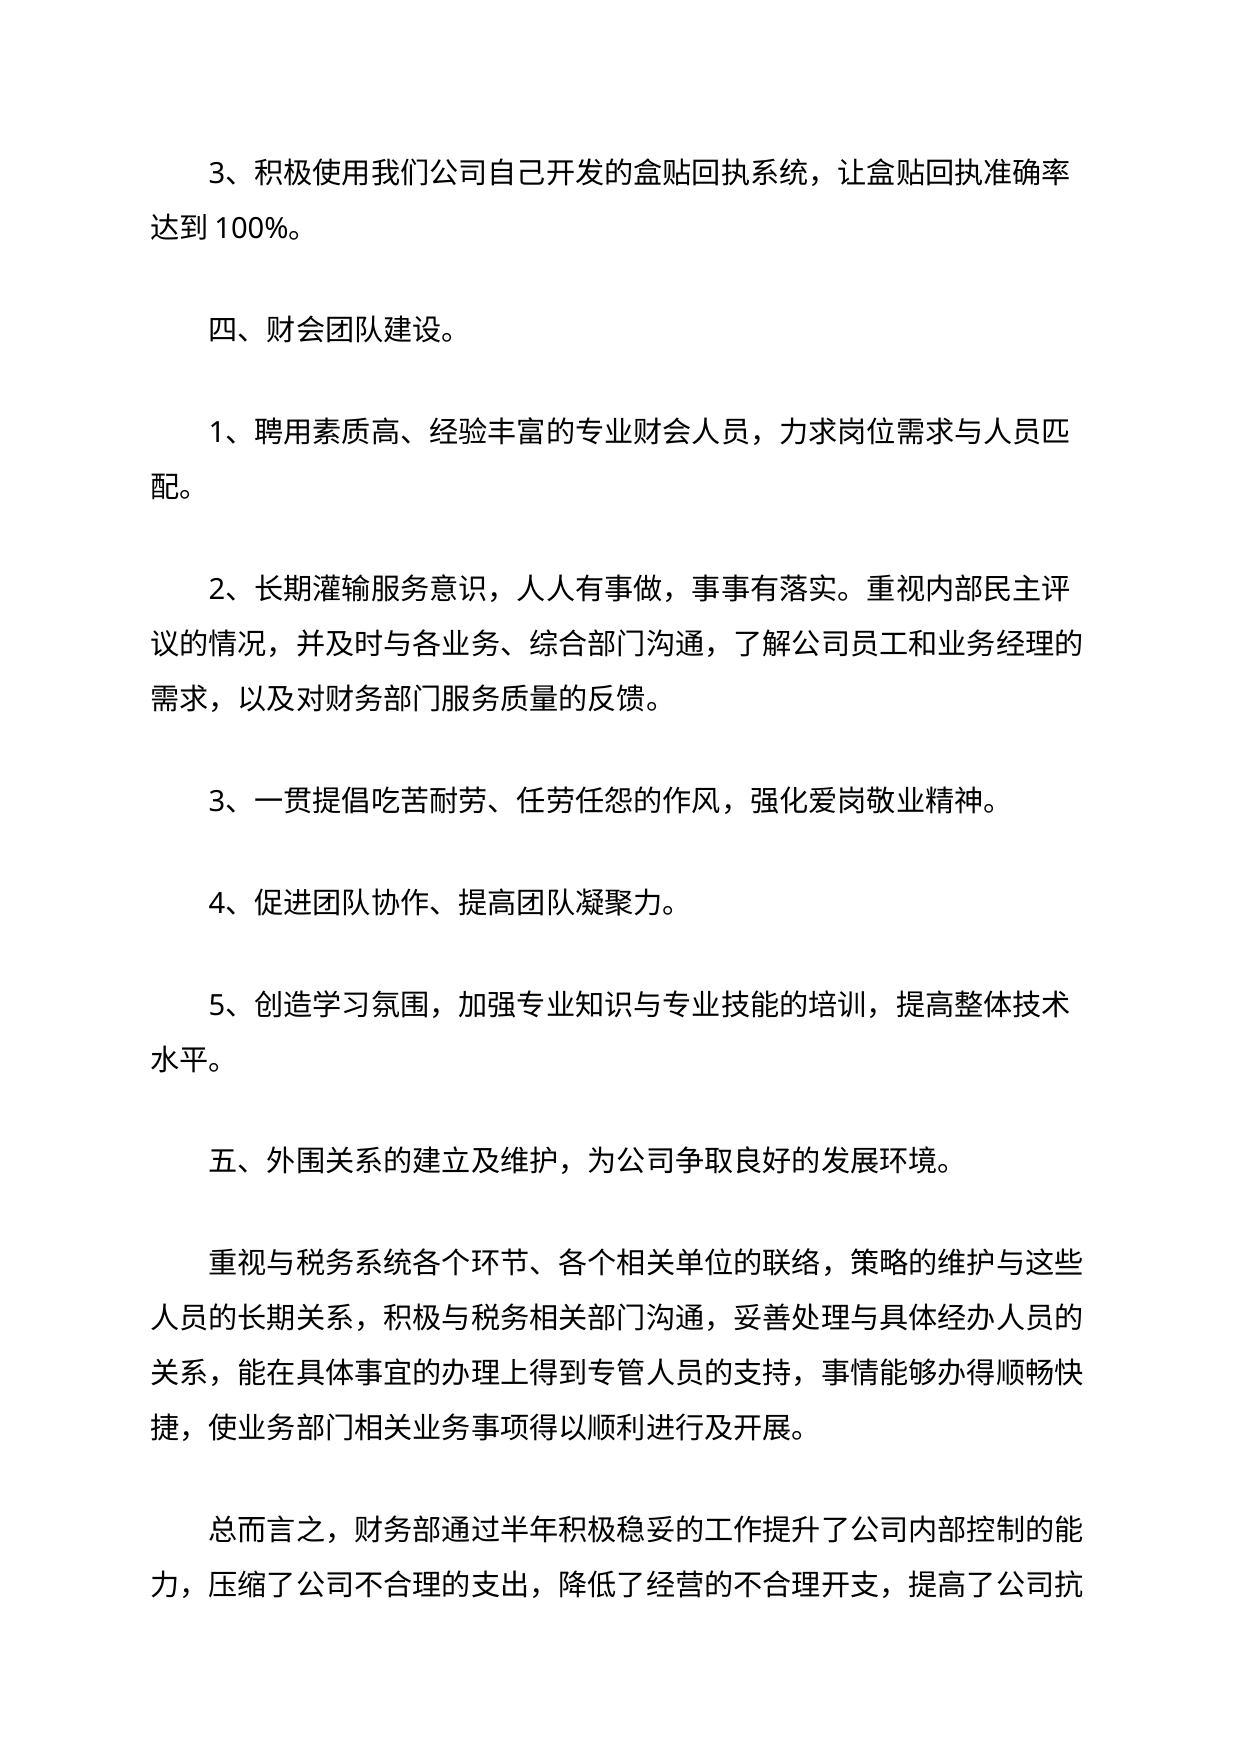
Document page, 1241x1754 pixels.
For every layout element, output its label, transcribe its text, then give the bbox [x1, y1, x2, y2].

text 四、财会团队建设。 [150, 307, 1090, 349]
text 5、创造学习氛围，加强专业知识与专业技能的培训，提高整体技术水平。 [150, 981, 1090, 1078]
text 1、聘用素质高、经验丰富的专业财会人员，力求岗位需求与人员匹配。 [150, 409, 1090, 506]
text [150, 1506, 1090, 1603]
text 3、积极使用我们公司自己开发的盒贴回执系统，让盒贴回执准确率达到100%。 [150, 150, 1090, 247]
text 重视与税务系统各个环节、各个相关单位的联络，策略的维护与这些人员的长期关系，积极与税务相关部门沟通，妥善处理与具体经办人员的关系，能在具体事宜的办理上得到专管人员的支持，事情能够办得顺畅快捷，使业务部门相关业务事项得以顺利进行及开展。 [150, 1240, 1090, 1447]
text 2、长期灌输服务意识，人人有事做，事事有落实。重视内部民主评议的情况，并及时与各业务、综合部门沟通，了解公司员工和业务经理的需求，以及对财务部门服务质量的反馈。 [150, 566, 1090, 718]
text 3、一贯提倡吃苦耐劳、任劳任怨的作风，强化爱岗敬业精神。 [150, 777, 1090, 819]
text 4、促进团队协作、提高团队凝聚力。 [150, 879, 1090, 922]
text 五、外围关系的建立及维护，为公司争取良好的发展环境。 [150, 1138, 1090, 1180]
